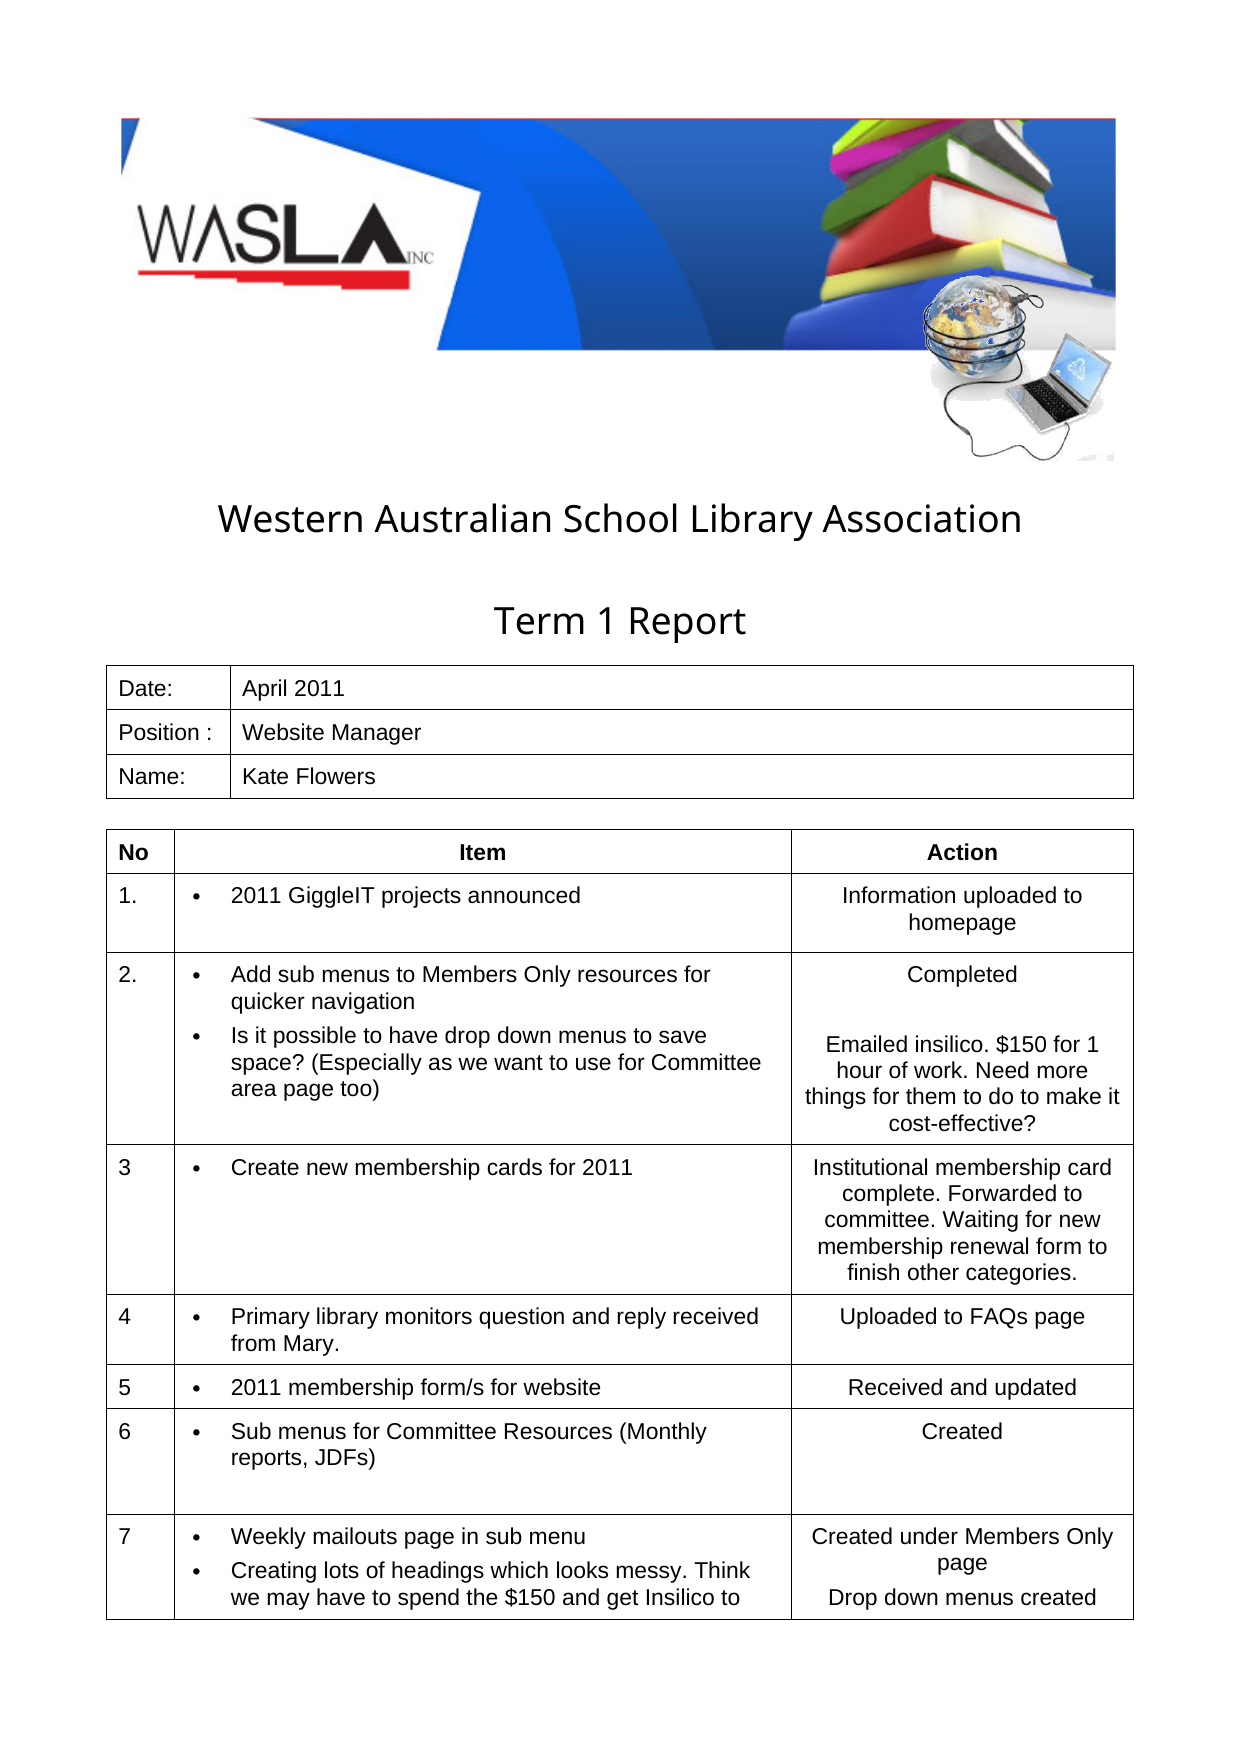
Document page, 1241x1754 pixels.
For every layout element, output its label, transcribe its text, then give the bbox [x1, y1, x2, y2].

table_cell 5 [107, 1365, 174, 1408]
table_cell 3 [107, 1145, 174, 1294]
table_header April 2011 [231, 666, 1133, 709]
table_cell 2. [107, 953, 174, 1144]
table_cell Kate Flowers [231, 755, 1133, 797]
text Library Association [118, 492, 1122, 543]
text Term 1 Report [118, 594, 1122, 645]
table_cell Primary library monitors question and reply received from Mary. [175, 1295, 791, 1364]
table_cell 1. [107, 874, 174, 952]
table_cell 6 [107, 1409, 174, 1513]
table_cell 2011 membership form/s for website [175, 1365, 791, 1408]
table_cell Website Manager [231, 710, 1133, 753]
table_cell Completed Emailed insilico. $150 for 1 hour of work. Need more things for them to do to make it cost-effective? [792, 953, 1133, 1144]
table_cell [792, 1515, 1133, 1618]
table_cell Add sub menus to Members Only resources for quicker navigation Is it possible to have drop down menus to save space? (Especially as we want to use for Committee area page too) [175, 953, 791, 1144]
table_header Action [792, 830, 1133, 873]
table_cell Created [792, 1409, 1133, 1513]
table_header No [107, 830, 174, 873]
table_header Item [175, 830, 791, 873]
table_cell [175, 1515, 791, 1618]
table_cell Uploaded to FAQs page [792, 1295, 1133, 1364]
table_cell Create new membership cards for 2011 [175, 1145, 791, 1294]
table_cell 4 [107, 1295, 174, 1364]
table_header Date: [107, 666, 230, 709]
table_cell Position : [107, 710, 230, 753]
table_cell Sub menus for Committee Resources (Monthly reports, JDFs) [175, 1409, 791, 1513]
table_cell Name: [107, 755, 230, 797]
table_cell 2011 GiggleIT projects announced [175, 874, 791, 952]
table_cell 7 [107, 1515, 174, 1618]
table_cell Information uploaded to homepage [792, 874, 1133, 952]
table_cell Received and updated [792, 1365, 1133, 1408]
table_cell Institutional membership card complete. Forwarded to committee. Waiting for new membership renewal form to finish other categories. [792, 1145, 1133, 1294]
picture [121, 117, 1116, 461]
